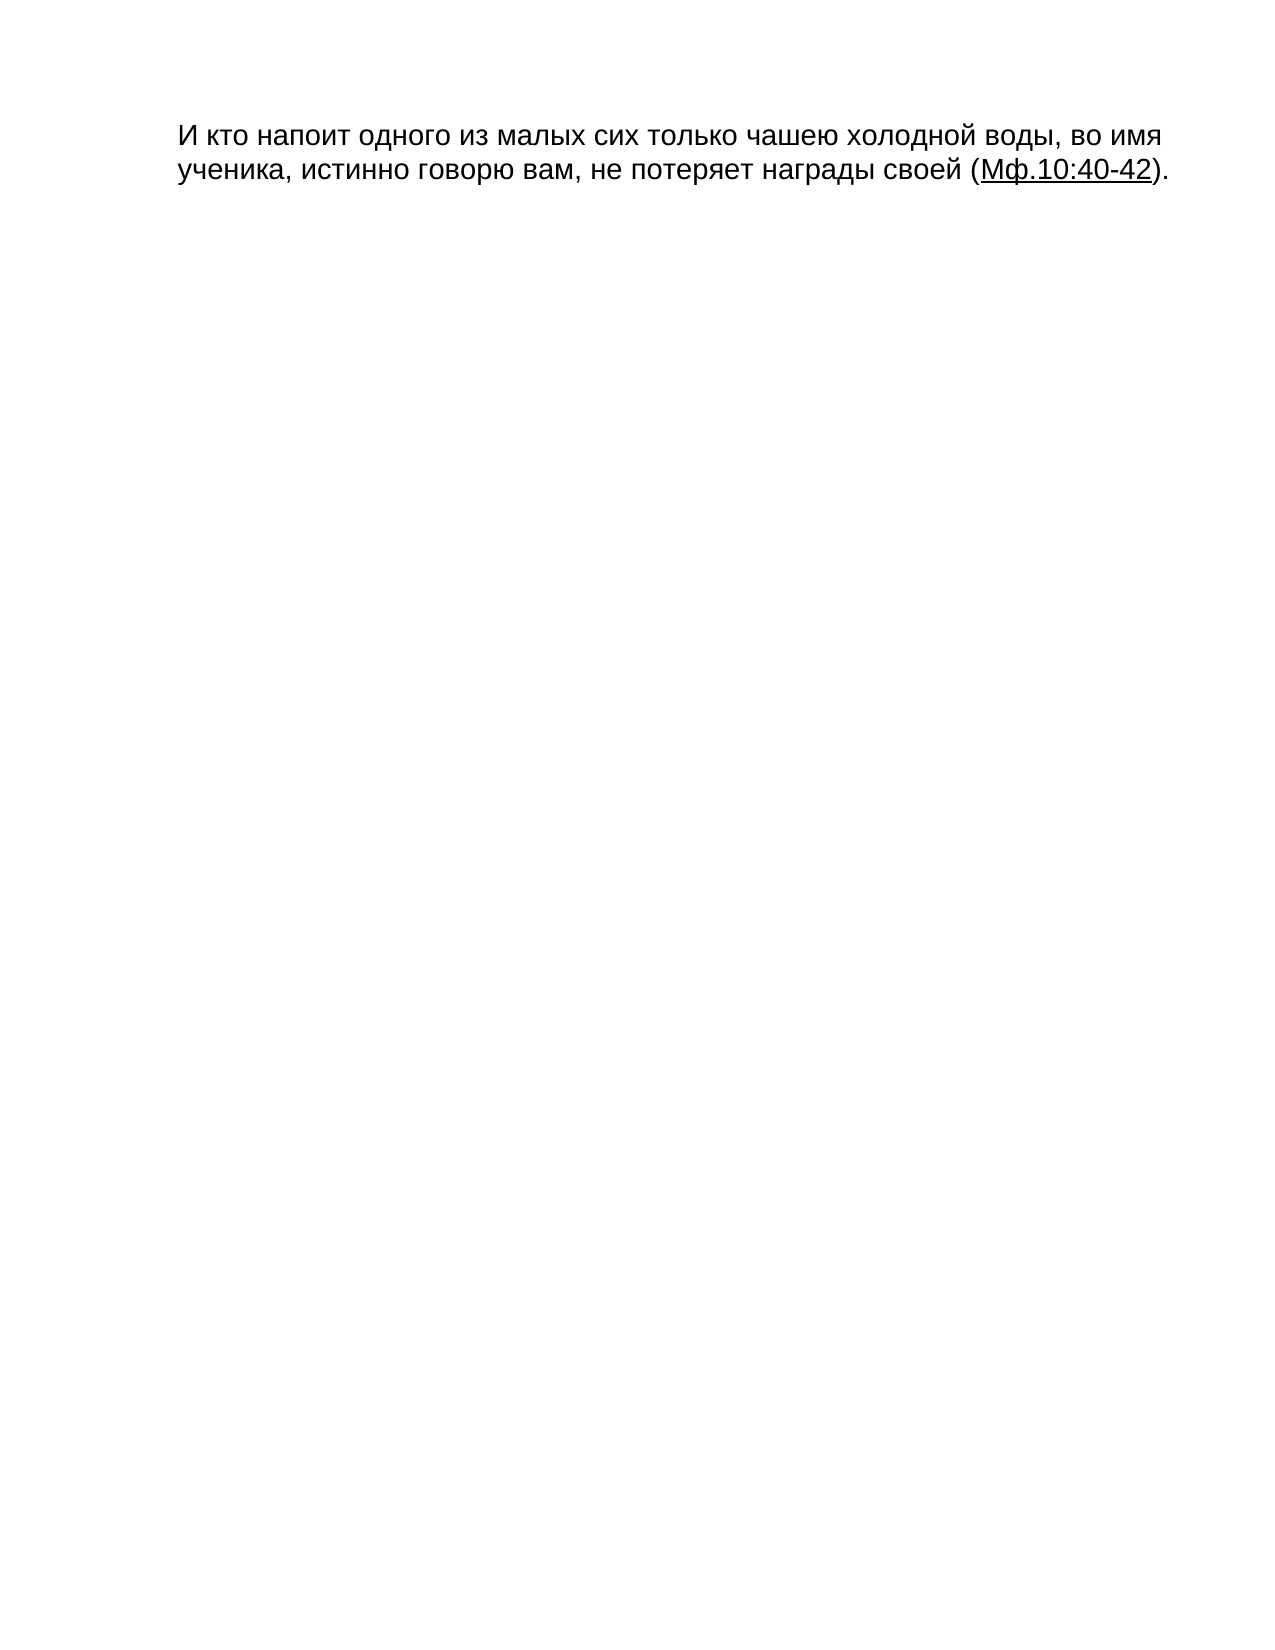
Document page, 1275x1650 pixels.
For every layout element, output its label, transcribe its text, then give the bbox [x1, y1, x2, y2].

text И кто напоит одного из малых сих только чашею холодной воды, во имя ученика, истинно говорю вам, не потеряет награды своей (Мф.10:40-42). [177, 118, 1186, 185]
